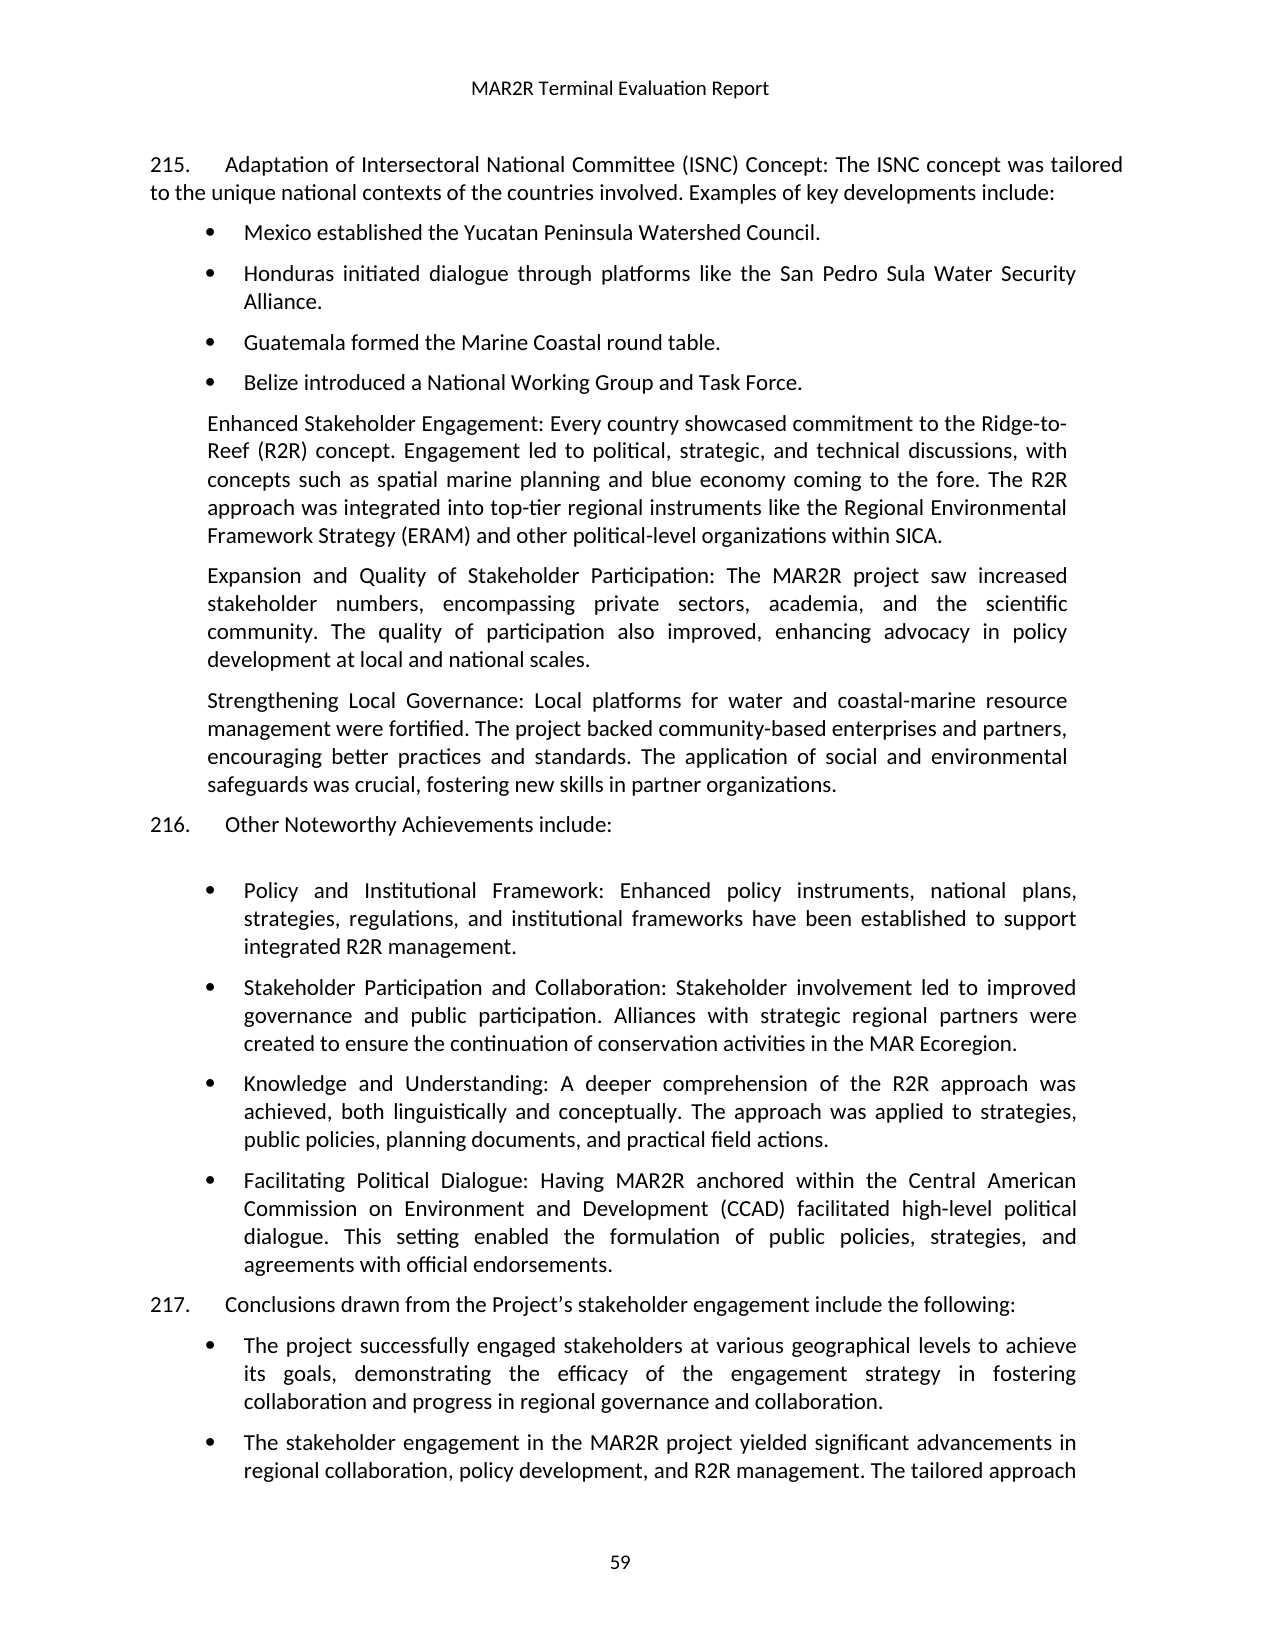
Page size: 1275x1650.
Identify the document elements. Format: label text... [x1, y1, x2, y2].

text Adaptation of Intersectoral National Committee (ISNC) Concept: The ISNC concept was tailored to the unique national contexts of the countries involved. Examples of key developments include: [150, 150, 1125, 206]
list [206, 1428, 1078, 1484]
list Facilitating Political Dialogue: Having MAR2R anchored within the Central American Commission on Environment and Development (CCAD) facilitated high-level political dialogue. This setting enabled the formulation of public policies, strategies, and agreements with official endorsements. [206, 1166, 1078, 1278]
list Enhanced Stakeholder Engagement: Every country showcased commitment to the Ridge-to-Reef (R2R) concept. Engagement led to political, strategic, and technical discussions, with concepts such as spatial marine planning and blue economy coming to the fore. The R2R approach was integrated into top-tier regional instruments like the Regional Environmental Framework Strategy (ERAM) and other political-level organizations within SICA. [207, 409, 1069, 549]
list Strengthening Local Governance: Local platforms for water and coastal-marine resource management were fortified. The project backed community-based enterprises and partners, encouraging better practices and standards. The application of social and environmental safeguards was crucial, fostering new skills in partner organizations. [207, 686, 1069, 798]
text Conclusions drawn from the Project’s stakeholder engagement include the following: [150, 1291, 1125, 1319]
list Mexico established the Yucatan Peninsula Watershed Council. [206, 218, 1078, 247]
list Belize introduced a National Working Group and Task Force. [206, 368, 1078, 396]
list Expansion and Quality of Stakeholder Participation: The MAR2R project saw increased stakeholder numbers, encompassing private sectors, academia, and the scientific community. The quality of participation also improved, enhancing advocacy in policy development at local and national scales. [207, 561, 1069, 673]
list Knowledge and Understanding: A deeper comprehension of the R2R approach was achieved, both linguistically and conceptually. The approach was applied to strategies, public policies, planning documents, and practical field actions. [206, 1069, 1078, 1153]
list Guatemala formed the Marine Coastal round table. [206, 328, 1078, 356]
list Honduras initiated dialogue through platforms like the San Pedro Sula Water Security Alliance. [206, 259, 1078, 315]
list Policy and Institutional Framework: Enhanced policy instruments, national plans, strategies, regulations, and institutional frameworks have been established to support integrated R2R management. [206, 876, 1078, 960]
list Stakeholder Participation and Collaboration: Stakeholder involvement led to improved governance and public participation. Alliances with strategic regional partners were created to ensure the continuation of conservation activities in the MAR Ecoregion. [206, 973, 1078, 1057]
text Other Noteworthy Achievements include: [150, 810, 1125, 838]
list The project successfully engaged stakeholders at various geographical levels to achieve its goals, demonstrating the efficacy of the engagement strategy in fostering collaboration and progress in regional governance and collaboration. [206, 1331, 1078, 1415]
